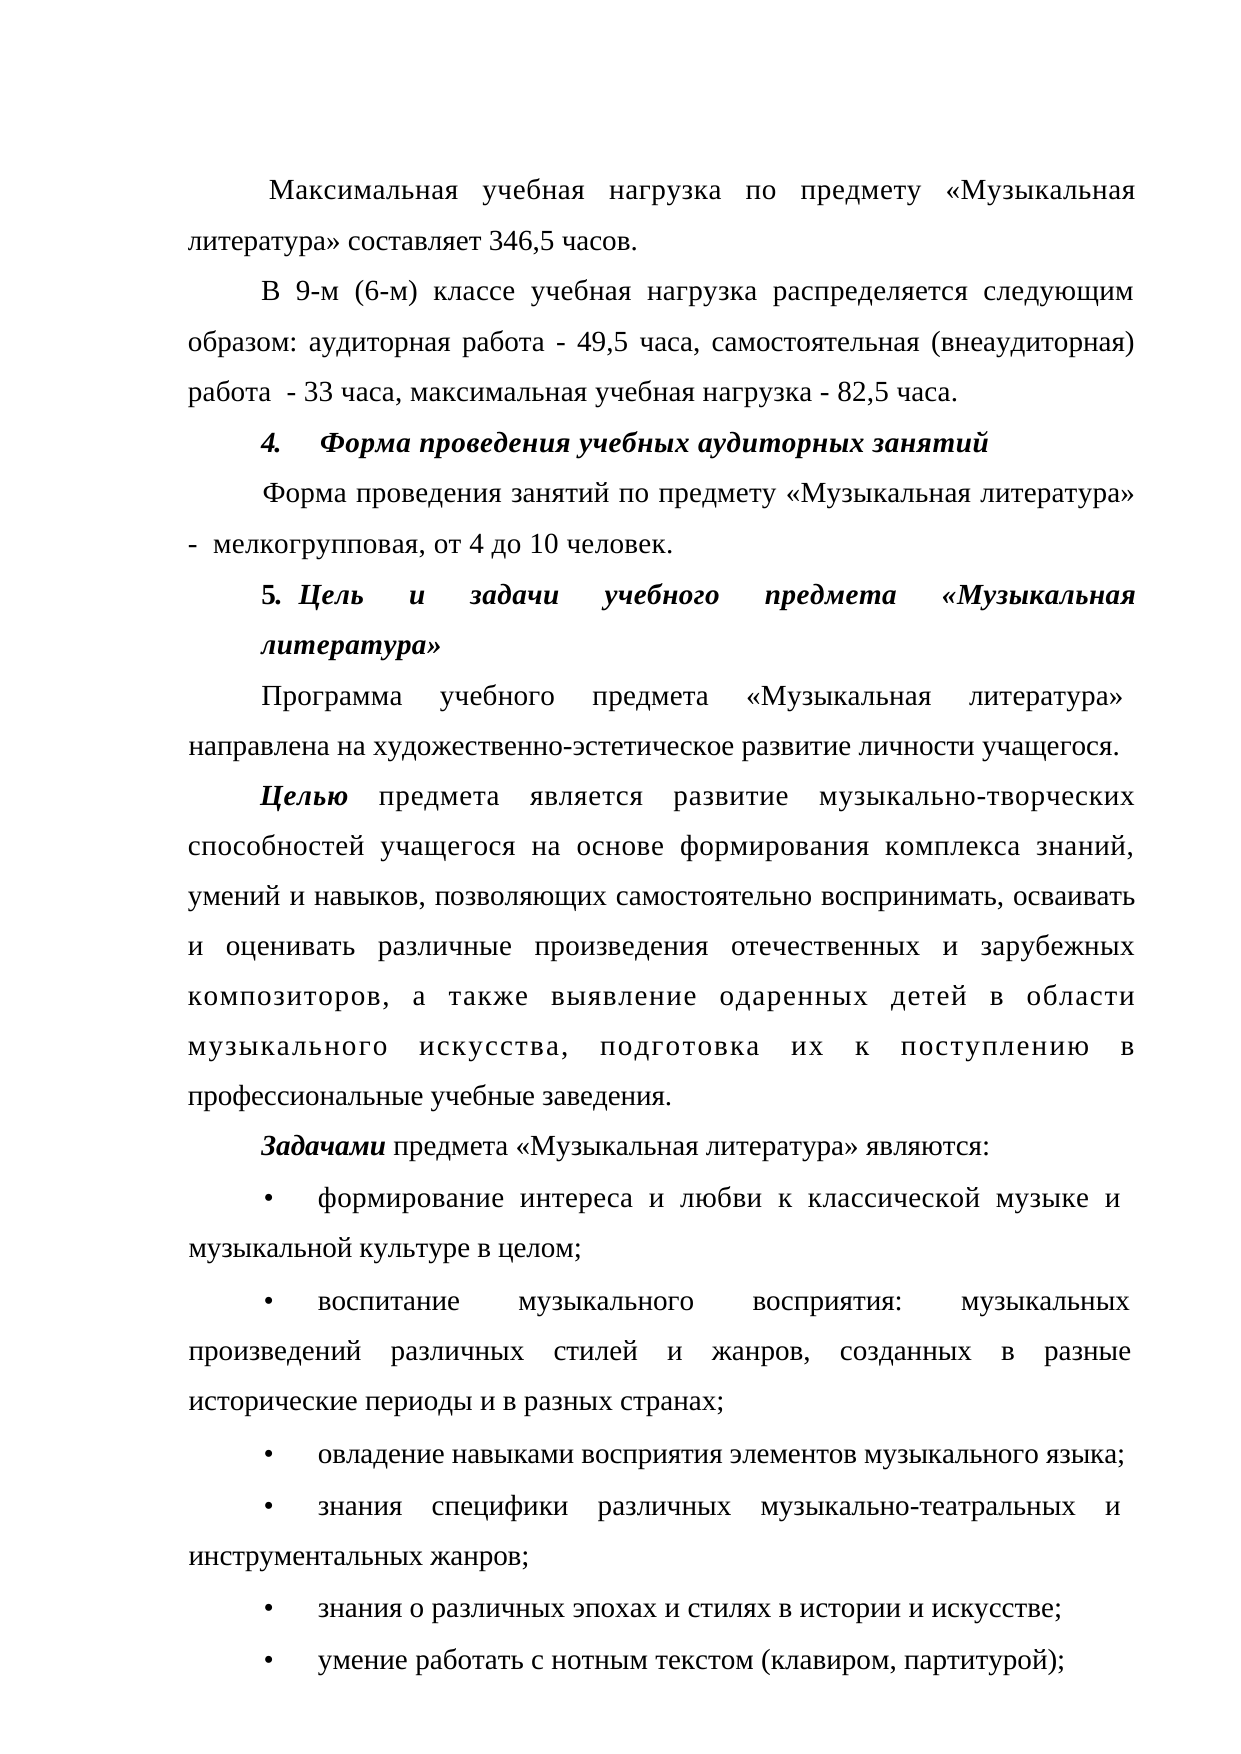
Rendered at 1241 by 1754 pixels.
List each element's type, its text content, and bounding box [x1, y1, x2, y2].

text Задачами предмета «Музыкальная литература» являются: [261, 1116, 1137, 1166]
list умение работать с нотным текстом (клавиром, партитурой); [263, 1642, 1137, 1676]
text Максимальная учебная нагрузка по предмету «Музыкальная литература» составляет 346,5 часов. [188, 159, 1137, 260]
text 5. Цель и задачи учебного предмета «Музыкальная литература» Программа учебного предмета «Музыкальная литература» [261, 564, 1137, 715]
text 4. Форма проведения учебных аудиторных занятий [261, 412, 1137, 462]
text Форма проведения занятий по предмету «Музыкальная литература» - мелкогрупповая, от 4 до 10 человек. [188, 462, 1136, 563]
text направлена на художественно-эстетическое развитие личности учащегося. [188, 715, 1137, 765]
text Целью предмета является развитие музыкально-творческих способностей учащегося на основе формирования комплекса знаний, умений и навыков, позволяющих самостоятельно воспринимать, осваивать и оценивать различные произведения отечественных и зарубежных композиторов, а также выявление одаренных детей в области музыкального искусства, подготовка их к поступлению в профессиональные учебные заведения. [188, 765, 1136, 1115]
list знания о различных эпохах и стилях в истории и искусстве; [263, 1590, 1137, 1624]
text В 9-м (6-м) классе учебная нагрузка распределяется следующим образом: аудиторная работа - 49,5 часа, самостоятельная (внеаудиторная) работа - 33 часа, максимальная учебная нагрузка - 82,5 часа. [188, 260, 1136, 412]
list формирование интереса и любви к классической музыке и музыкальной культуре в целом; [188, 1168, 1137, 1268]
list воспитание музыкального восприятия: музыкальных произведений различных стилей и жанров, созданных в разные исторические периоды и в разных странах; [188, 1270, 1137, 1420]
list знания специфики различных музыкально-театральных и инструментальных жанров; [188, 1475, 1137, 1575]
list овладение навыками восприятия элементов музыкального языка; [263, 1436, 1137, 1470]
